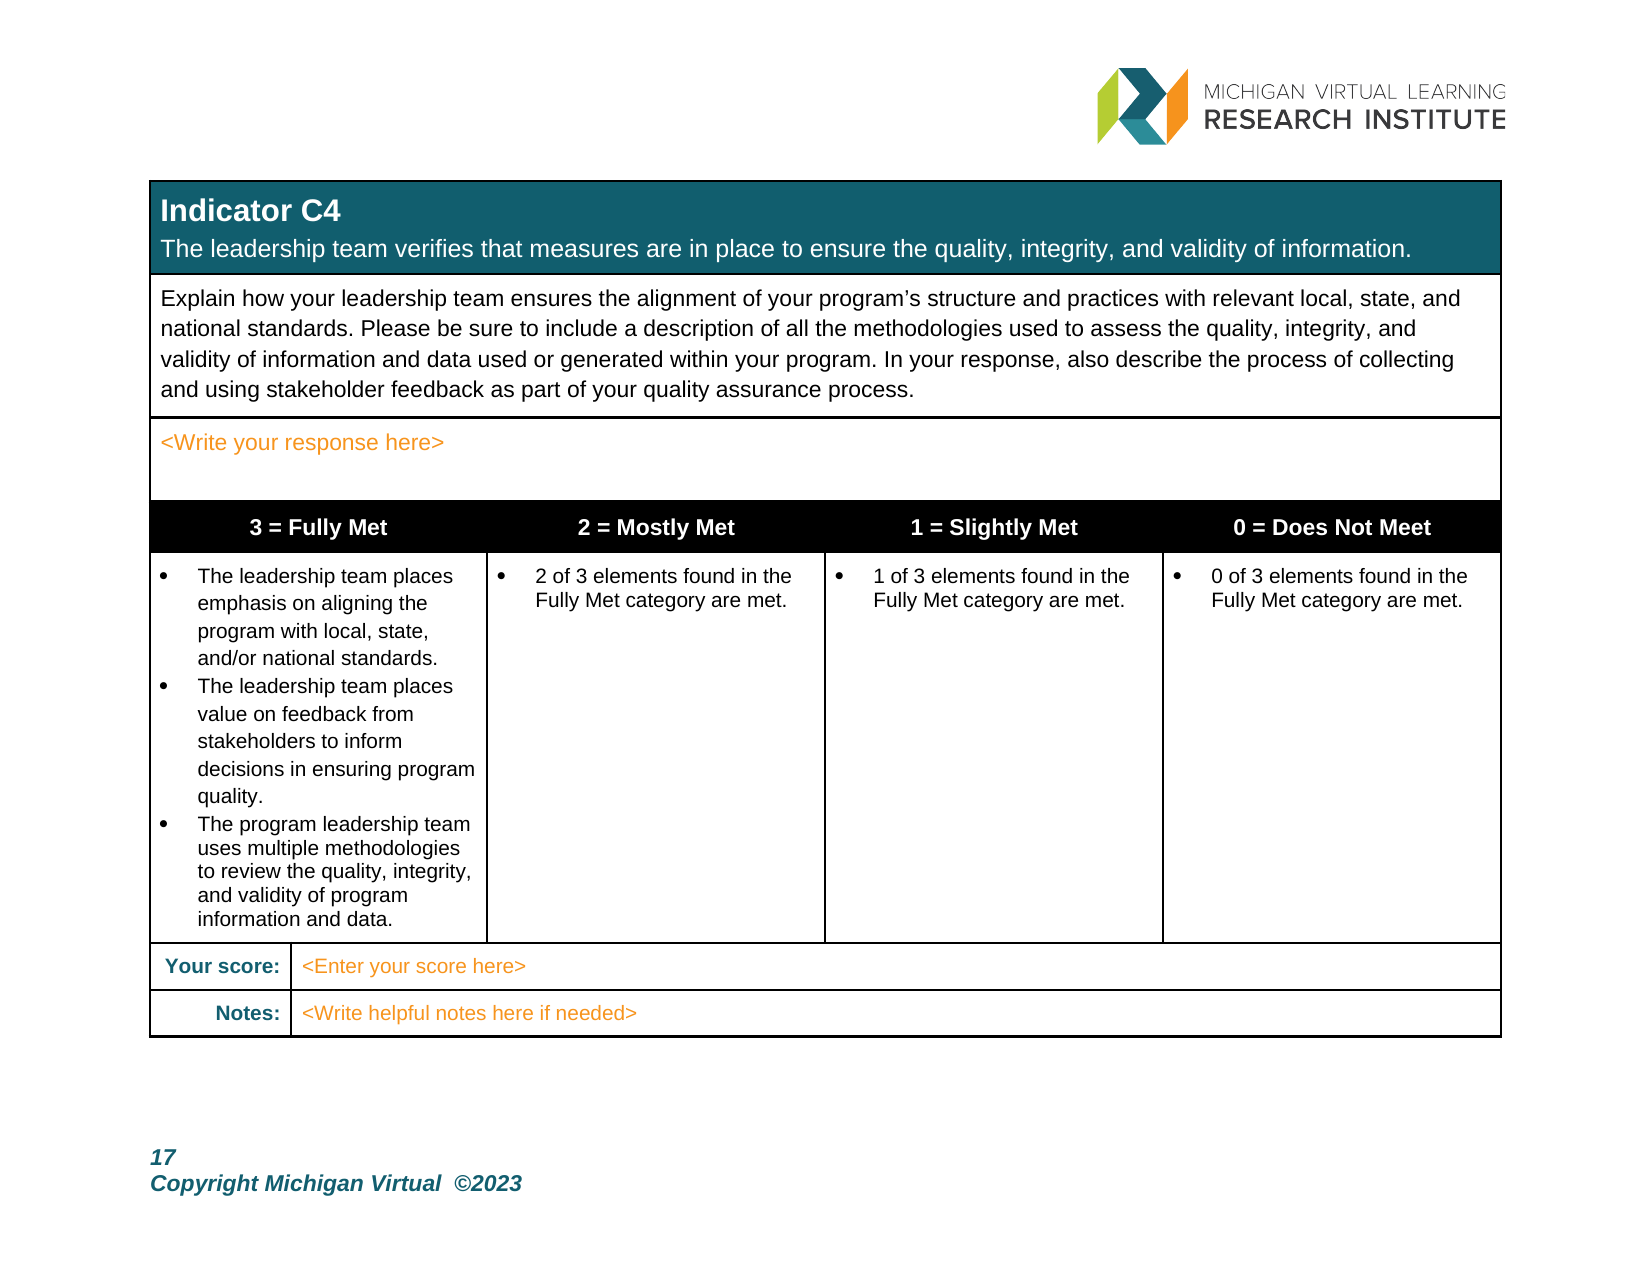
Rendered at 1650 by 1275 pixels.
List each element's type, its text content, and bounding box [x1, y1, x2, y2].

picture [1097, 68, 1506, 145]
table_header 2 = Mostly Met [488, 504, 824, 551]
table_cell Your score: [151, 944, 290, 988]
table_header 3 = Fully Met [151, 504, 486, 551]
table_cell 2 of 3 elements found in the Fully Met category are met. [488, 553, 824, 942]
table_cell <Enter your score here> [292, 944, 1500, 988]
table_cell Explain how your leadership team ensures the alignment of your program’s structure and practices with relevant local, state, and national standards. Please be sure to include a description of all the methodologies used to assess the quality, integrity, and validity of information and data used or generated within your program. In your response, also describe the process of collecting and using stakeholder feedback as part of your quality assurance process. [151, 275, 1500, 416]
table_cell 1 of 3 elements found in the Fully Met category are met. [826, 553, 1162, 942]
table_header 1 = Slightly Met [826, 504, 1162, 551]
table_cell <Write helpful notes here if needed> [292, 991, 1500, 1035]
table_header Indicator C4 The leadership team verifies that measures are in place to ensure the quality, integrity, and validity of information. [151, 182, 1500, 273]
table_cell The leadership team places emphasis on aligning the program with local, state, and/or national standards. The leadership team places value on feedback from stakeholders to inform decisions in ensuring program quality. The program leadership team uses multiple methodologies to review the quality, integrity, and validity of program information and data. [151, 553, 486, 942]
table_cell <Write your response here> [151, 419, 1500, 500]
table_cell 0 of 3 elements found in the Fully Met category are met. [1164, 553, 1500, 942]
table_header 0 = Does Not Meet [1164, 504, 1500, 551]
table_cell Notes: [151, 991, 290, 1035]
